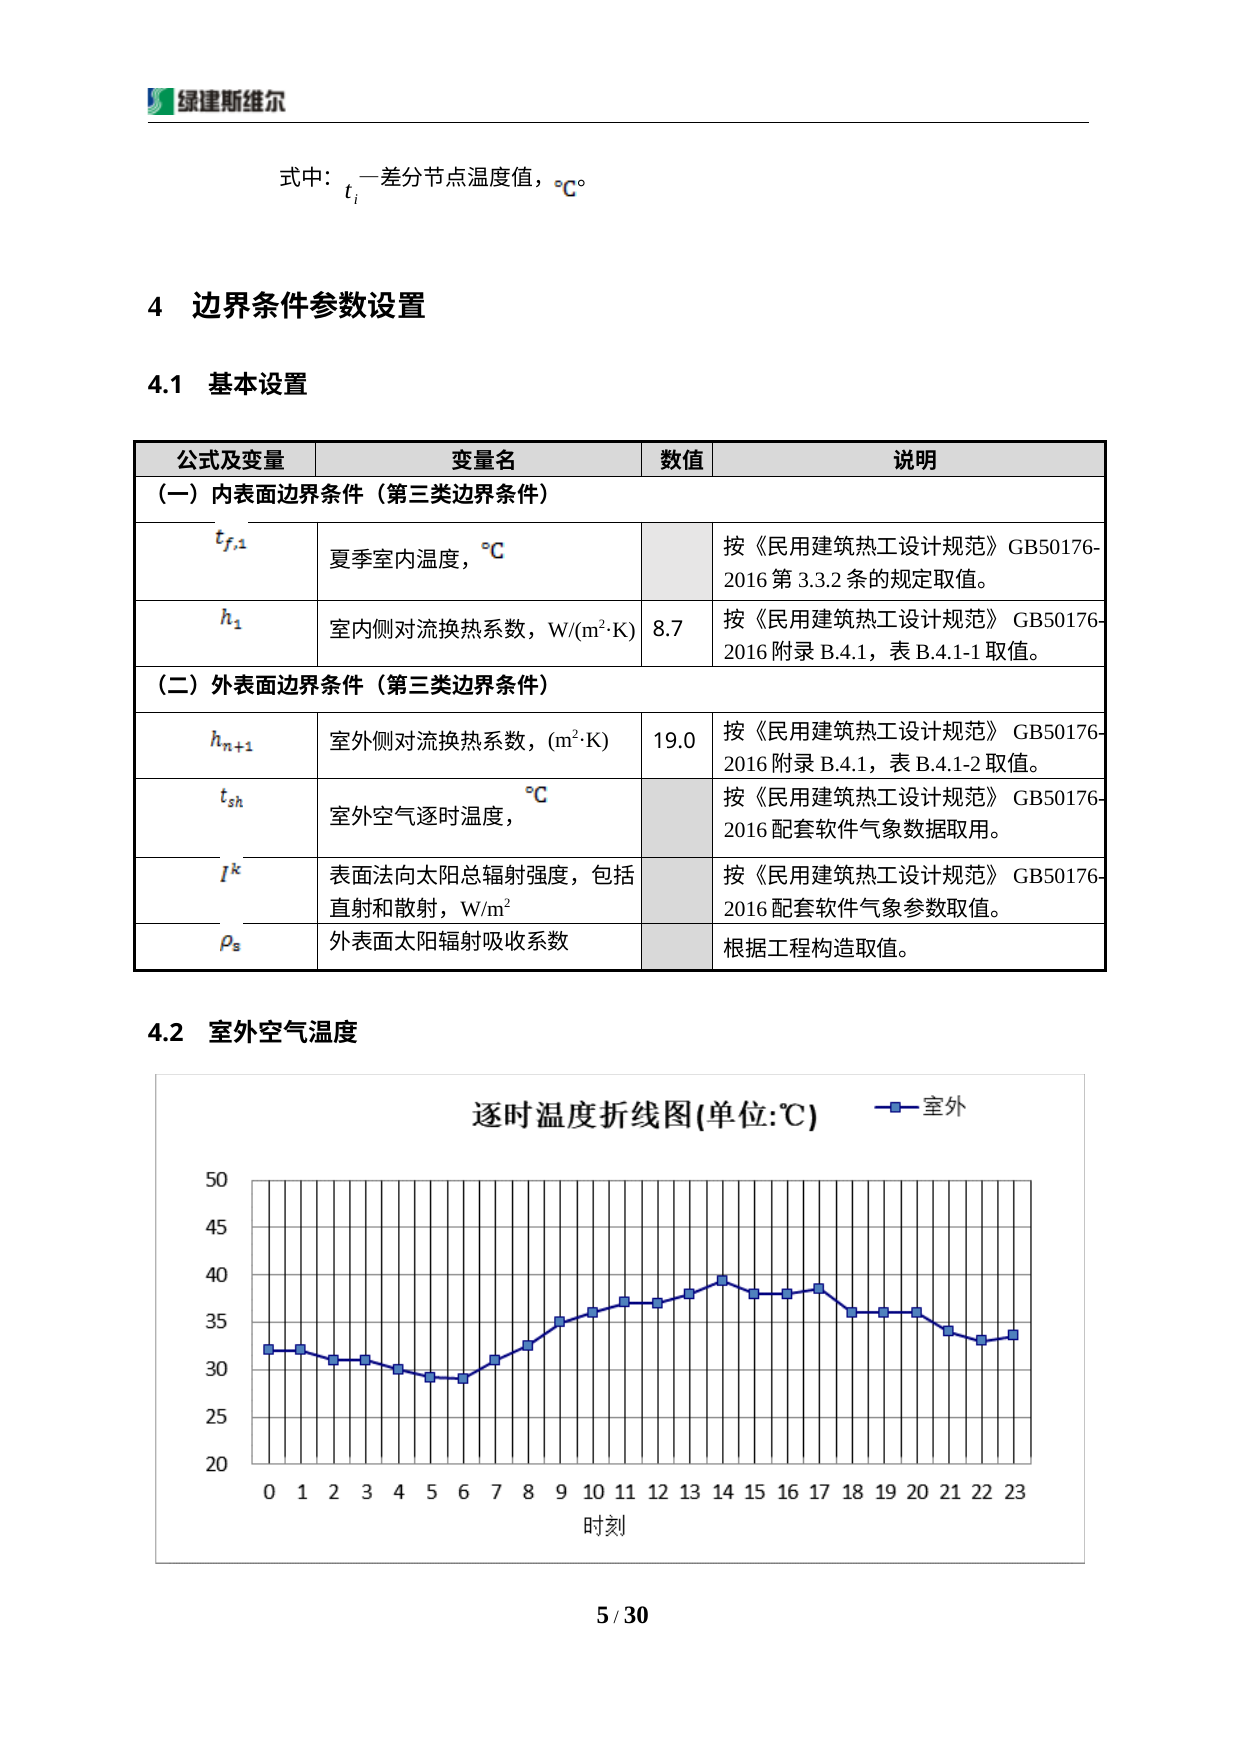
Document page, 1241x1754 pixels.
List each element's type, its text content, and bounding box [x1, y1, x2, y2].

table_cell [136, 601, 317, 666]
table_cell 表面法向太阳总辐射强度，包括直射和散射，W/m2 [318, 858, 641, 923]
table_cell [136, 779, 317, 857]
table_cell 按《民用建筑热工设计规范》 GB50176-2016附录B.4.1，表B.4.1-1取值。 [713, 601, 1104, 666]
table_cell 按《民用建筑热工设计规范》 GB50176-2016附录B.4.1，表B.4.1-2取值。 [713, 713, 1104, 778]
table_cell [136, 924, 317, 969]
table_cell 按《民用建筑热工设计规范》 GB50176-2016配套软件气象数据取用。 [713, 779, 1104, 857]
table_cell [642, 523, 712, 600]
table_cell 外表面太阳辐射吸收系数 [318, 924, 641, 969]
table_header 说明 [713, 443, 1104, 476]
table_cell （二）外表面边界条件（第三类边界条件） [136, 667, 1104, 712]
subtitle 基本设置 [148, 350, 1092, 415]
table_cell 19.0 [642, 713, 712, 778]
table_cell 室内侧对流换热系数，W/(m2·K) [318, 601, 641, 666]
text 式中：—差分节点温度值，。 [148, 160, 1092, 225]
picture [147, 88, 289, 115]
table_header 公式及变量 [136, 443, 315, 476]
table_cell [136, 523, 317, 600]
table_cell 8.7 [642, 601, 712, 666]
picture [525, 779, 548, 812]
table_cell [642, 779, 712, 857]
picture [155, 1074, 1085, 1564]
table_header 变量名 [316, 443, 641, 476]
table_cell [642, 858, 712, 923]
subtitle 室外空气温度 [148, 997, 1092, 1049]
picture [220, 857, 243, 890]
picture [210, 723, 254, 756]
table_header 数值 [642, 443, 712, 476]
table_cell 室外侧对流换热系数，(m2·K) [318, 713, 641, 778]
subtitle 边界条件参数设置 [148, 283, 1092, 325]
picture [481, 535, 505, 568]
table_cell 按《民用建筑热工设计规范》GB50176-2016第3.3.2条的规定取值。 [713, 523, 1104, 600]
picture [220, 923, 243, 956]
picture [220, 779, 243, 812]
table_cell 夏季室内温度， [318, 523, 641, 600]
table_cell 室外空气逐时温度， [318, 779, 641, 857]
table_cell 根据工程构造取值。 [713, 924, 1104, 969]
table_cell [136, 713, 317, 778]
picture [554, 173, 577, 206]
table_cell （一）内表面边界条件（第三类边界条件） [136, 477, 1104, 522]
table_cell [136, 858, 317, 923]
picture [215, 522, 248, 555]
table_cell 按《民用建筑热工设计规范》 GB50176-2016配套软件气象参数取值。 [713, 858, 1104, 923]
table_cell [642, 924, 712, 969]
picture [220, 601, 243, 634]
